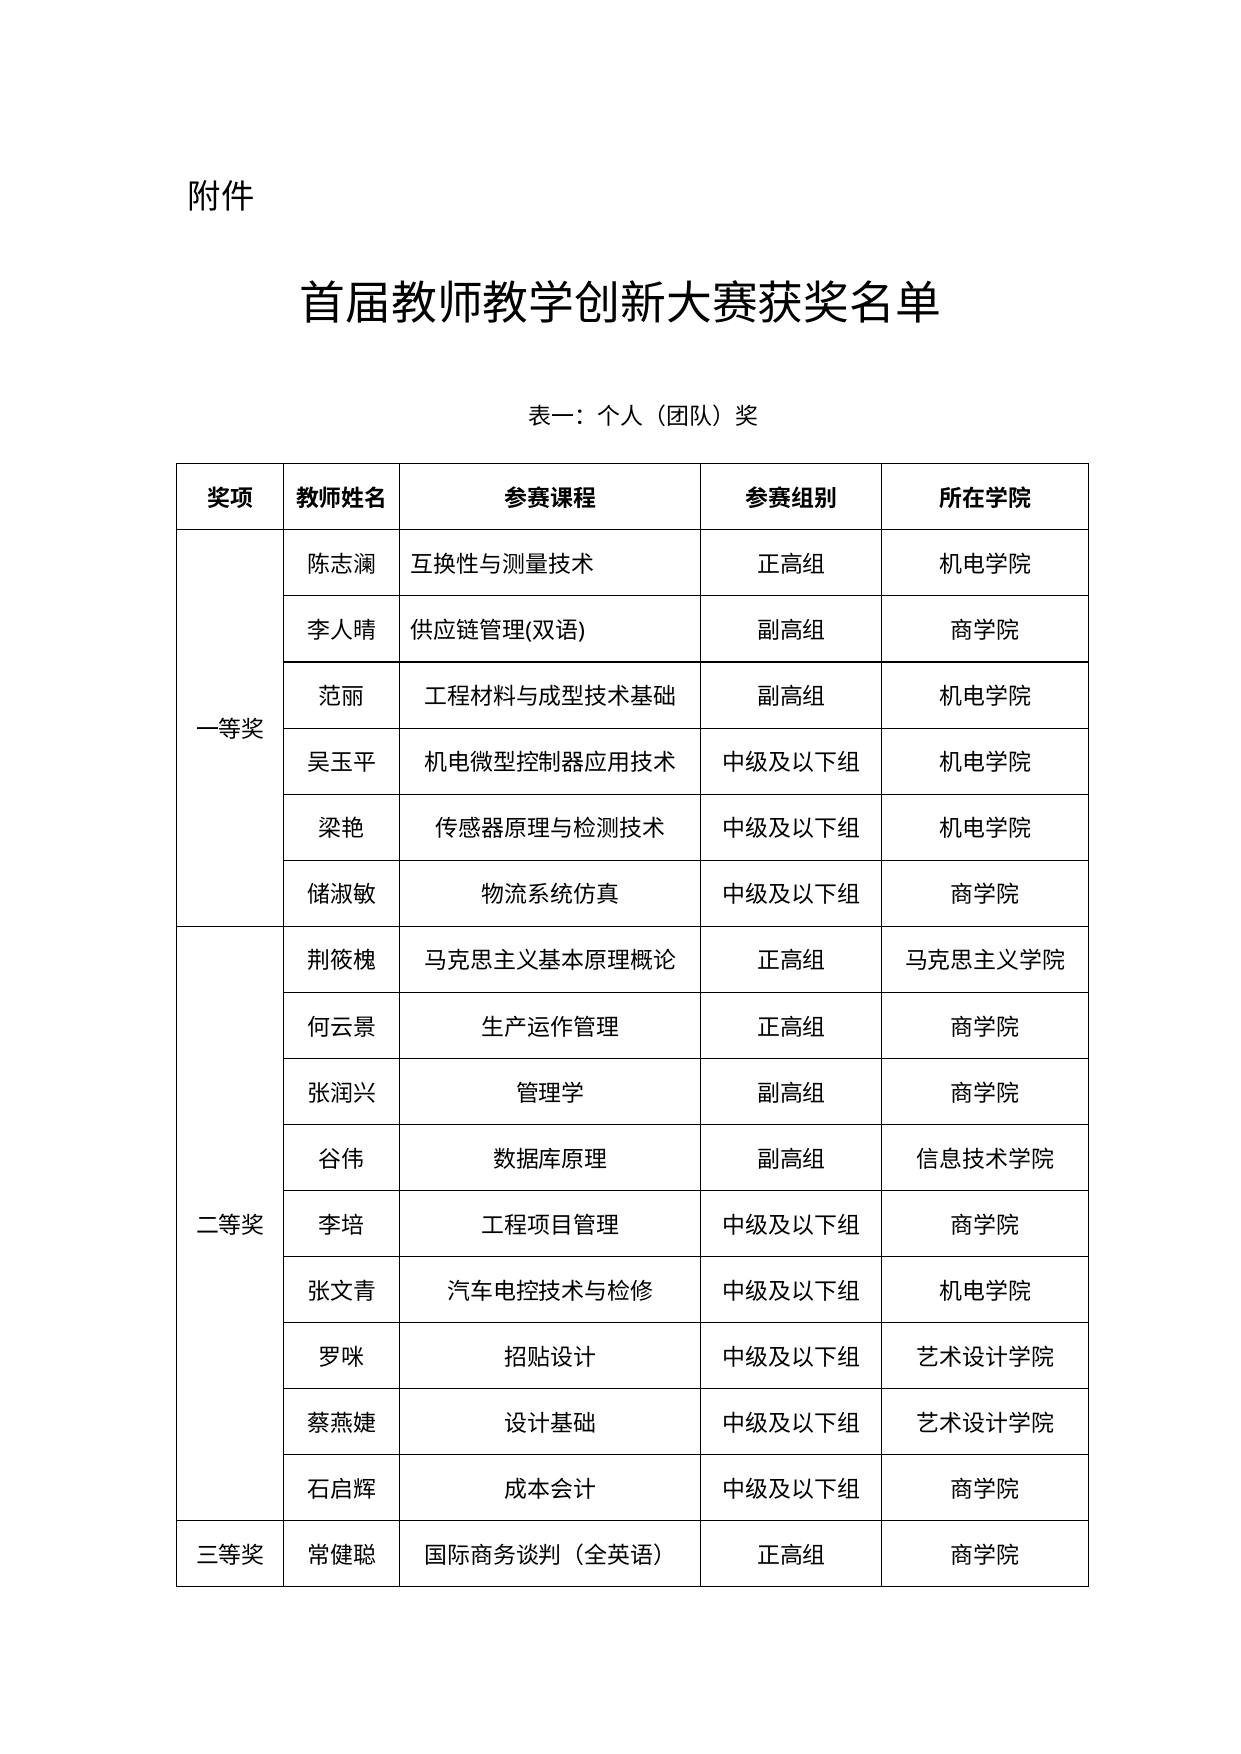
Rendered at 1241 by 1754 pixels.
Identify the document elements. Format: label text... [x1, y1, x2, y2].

table_cell 信息技术学院 [882, 1125, 1088, 1190]
table_cell 范丽 [284, 663, 399, 727]
table_cell 中级及以下组 [701, 1389, 881, 1454]
table_cell 中级及以下组 [701, 1455, 881, 1520]
table_cell 副高组 [701, 1125, 881, 1190]
table_cell 供应链管理(双语) [400, 596, 700, 661]
table_header 参赛组别 [701, 464, 881, 529]
table_cell 张润兴 [284, 1059, 399, 1124]
text 首届教师教学创新大赛获奖名单 [187, 251, 1053, 348]
table_cell 机电微型控制器应用技术 [400, 729, 700, 793]
table_cell 石启辉 [284, 1455, 399, 1520]
table_cell 商学院 [882, 993, 1088, 1058]
table_cell 商学院 [882, 1455, 1088, 1520]
table_cell 李人晴 [284, 596, 399, 661]
table_cell 管理学 [400, 1059, 700, 1124]
text 表一：个人（团队）奖 [187, 382, 1053, 447]
table_cell 中级及以下组 [701, 861, 881, 926]
table_cell 中级及以下组 [701, 1323, 881, 1388]
table_cell 正高组 [701, 1521, 881, 1586]
table_cell 艺术设计学院 [882, 1389, 1088, 1454]
table_cell 机电学院 [882, 1257, 1088, 1322]
table_cell 工程项目管理 [400, 1191, 700, 1256]
table_cell 物流系统仿真 [400, 861, 700, 926]
table_cell 中级及以下组 [701, 795, 881, 859]
table_header 参赛课程 [400, 464, 700, 529]
table_cell 副高组 [701, 663, 881, 727]
table_header 教师姓名 [284, 464, 399, 529]
table_cell 中级及以下组 [701, 1191, 881, 1256]
table_cell 汽车电控技术与检修 [400, 1257, 700, 1322]
table_cell 艺术设计学院 [882, 1323, 1088, 1388]
table_cell 设计基础 [400, 1389, 700, 1454]
table_cell 常健聪 [284, 1521, 399, 1586]
table_cell 成本会计 [400, 1455, 700, 1520]
table_cell 罗咪 [284, 1323, 399, 1388]
table_cell 蔡燕婕 [284, 1389, 399, 1454]
table_cell 互换性与测量技术 [400, 530, 700, 595]
table_cell 商学院 [882, 1191, 1088, 1256]
table_cell 副高组 [701, 1059, 881, 1124]
table_cell 李培 [284, 1191, 399, 1256]
table_cell 何云景 [284, 993, 399, 1058]
table_cell 梁艳 [284, 795, 399, 859]
table_cell 谷伟 [284, 1125, 399, 1190]
table_cell 机电学院 [882, 530, 1088, 595]
table_cell 一等奖 [177, 530, 283, 926]
table_cell 中级及以下组 [701, 1257, 881, 1322]
table_cell 马克思主义基本原理概论 [400, 927, 700, 992]
table_cell 生产运作管理 [400, 993, 700, 1058]
table_cell 正高组 [701, 927, 881, 992]
table_cell 商学院 [882, 861, 1088, 926]
table_header 所在学院 [882, 464, 1088, 529]
table_cell 招贴设计 [400, 1323, 700, 1388]
table_cell 工程材料与成型技术基础 [400, 663, 700, 727]
table_cell 正高组 [701, 993, 881, 1058]
table_cell 储淑敏 [284, 861, 399, 926]
table_header 奖项 [177, 464, 283, 529]
table_cell 机电学院 [882, 795, 1088, 859]
table_cell 正高组 [701, 530, 881, 595]
table_cell 商学院 [882, 1059, 1088, 1124]
table_cell 传感器原理与检测技术 [400, 795, 700, 859]
table_cell 副高组 [701, 596, 881, 661]
table_cell 吴玉平 [284, 729, 399, 793]
table_cell 机电学院 [882, 729, 1088, 793]
table_cell 马克思主义学院 [882, 927, 1088, 992]
table_cell 国际商务谈判（全英语） [400, 1521, 700, 1586]
table_cell 机电学院 [882, 663, 1088, 727]
table_cell 二等奖 [177, 927, 283, 1520]
table_cell 中级及以下组 [701, 729, 881, 793]
table_cell 荆筱槐 [284, 927, 399, 992]
table_cell 商学院 [882, 1521, 1088, 1586]
table_cell 三等奖 [177, 1521, 283, 1586]
table_cell 张文青 [284, 1257, 399, 1322]
table_cell 数据库原理 [400, 1125, 700, 1190]
text 附件 [187, 162, 1053, 227]
table_cell 陈志澜 [284, 530, 399, 595]
table_cell 商学院 [882, 596, 1088, 661]
